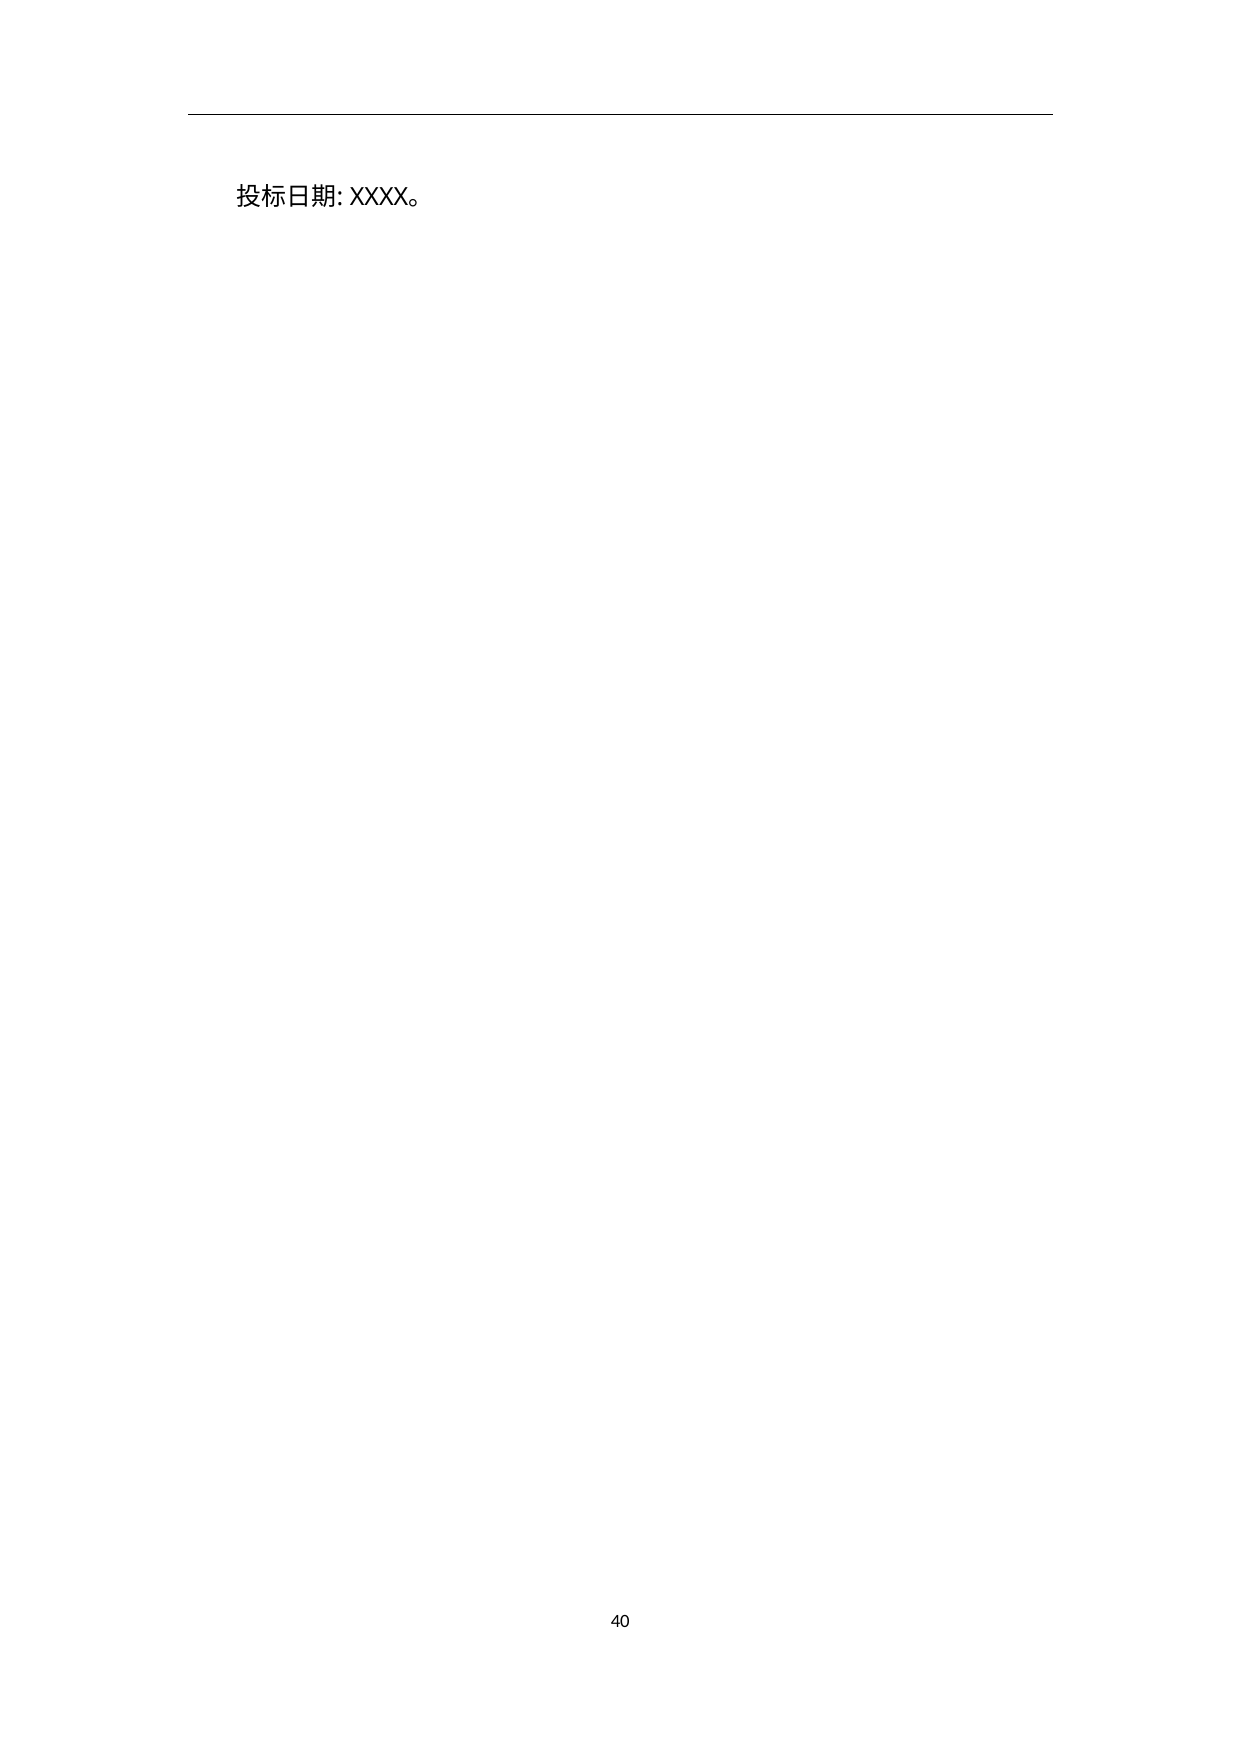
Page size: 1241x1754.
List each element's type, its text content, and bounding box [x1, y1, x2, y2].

text 投标日期: XXXX。 [187, 162, 1053, 227]
